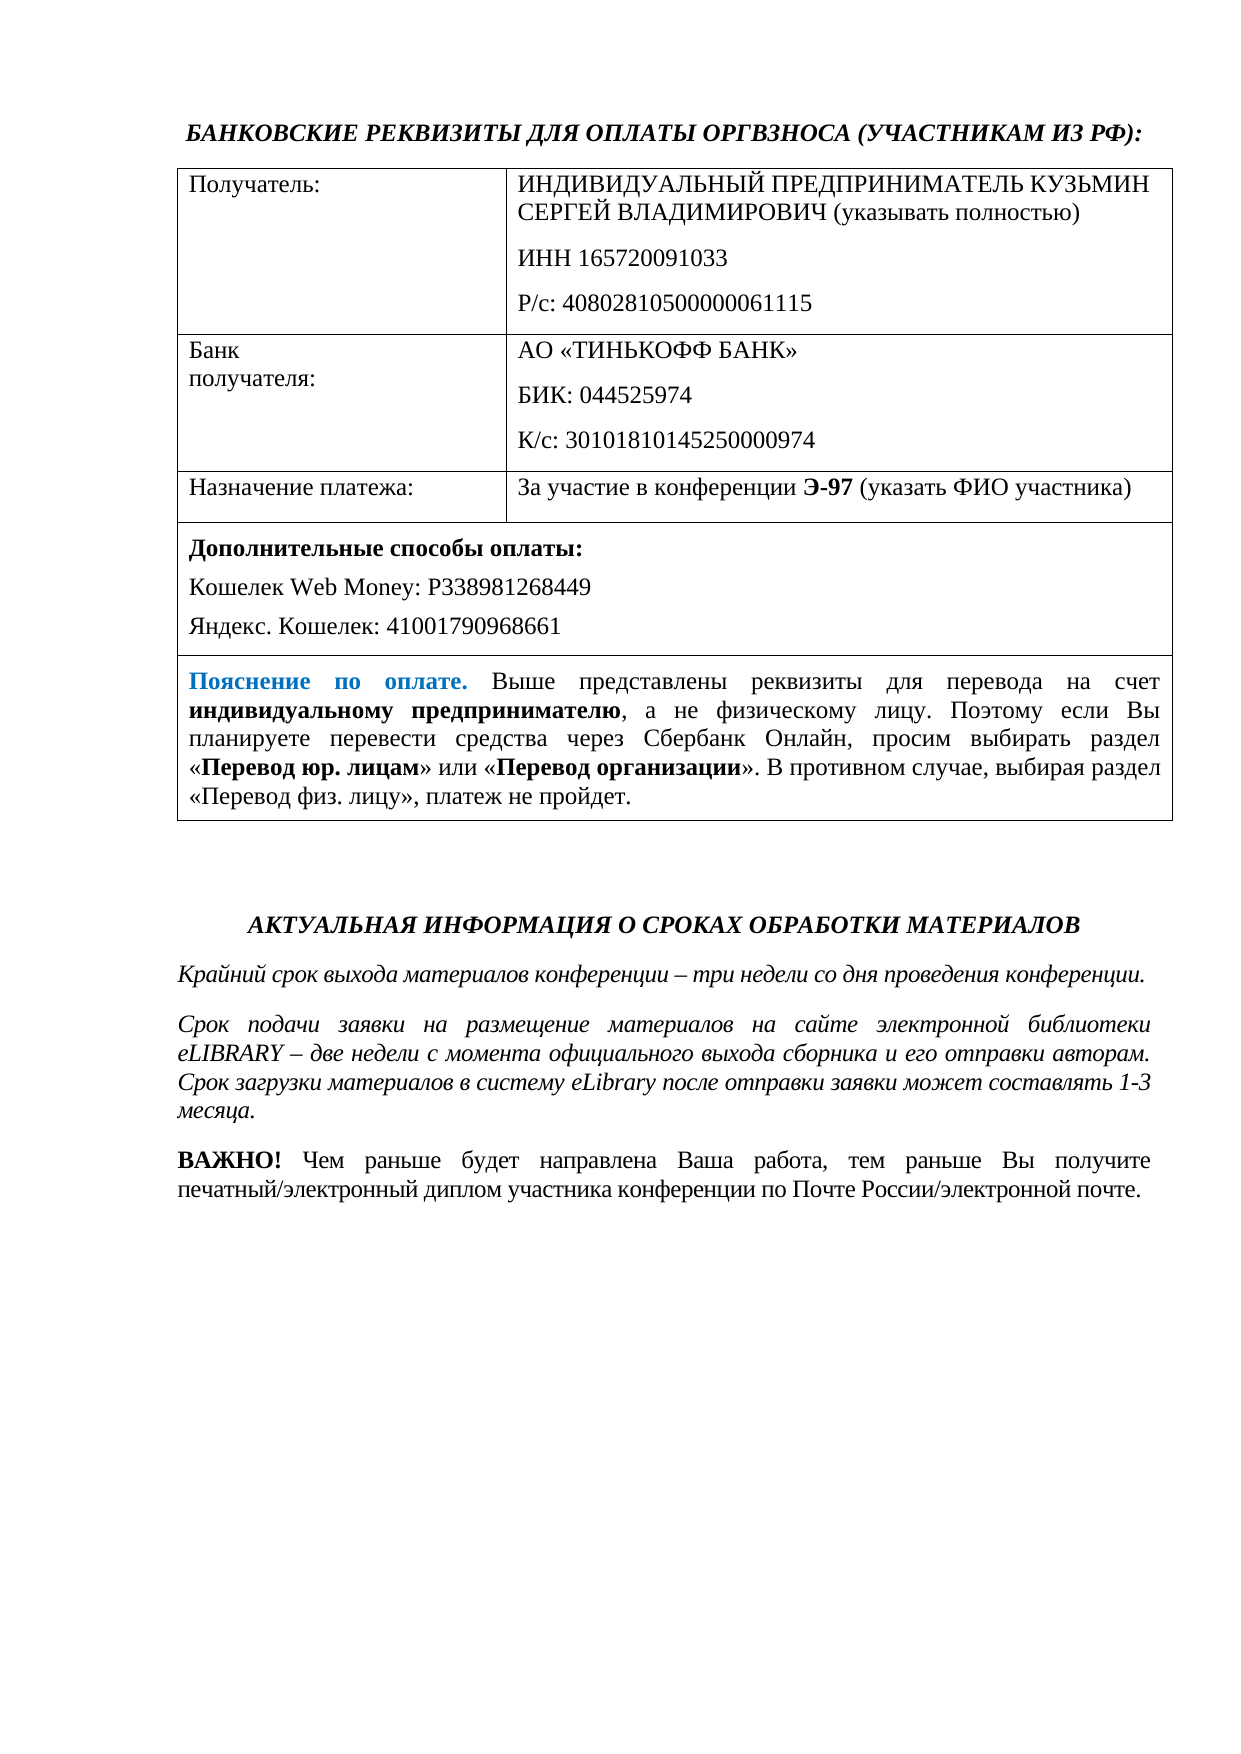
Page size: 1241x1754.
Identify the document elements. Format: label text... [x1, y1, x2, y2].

table_cell За участие в конференции Э-97 (указать ФИО участника) [507, 472, 1172, 522]
table_cell АО «ТИНЬКОФФ БАНК» БИК: 044525974 К/с: 30101810145250000974 [507, 335, 1172, 471]
text ВАЖНО! Чем раньше будет направлена Ваша работа, тем раньше Вы получите печатный/электронный диплом участника конференции по Почте России/электронной почте. [177, 1145, 1152, 1202]
text Срок подачи заявки на размещение материалов на сайте электронной библиотеки eLIBRARY – две недели с момента официального выхода сборника и его отправки авторам. Срок загрузки материалов в систему eLibrary после отправки заявки может составлять 1-3 месяца. [177, 1009, 1152, 1124]
text БАНКОВСКИЕ РЕКВИЗИТЫ ДЛЯ ОПЛАТЫ ОРГВЗНОСА (УЧАСТНИКАМ ИЗ РФ): [177, 118, 1152, 147]
table_cell Назначение платежа: [178, 472, 506, 522]
table_header ИНДИВИДУАЛЬНЫЙ ПРЕДПРИНИМАТЕЛЬ КУЗЬМИН СЕРГЕЙ ВЛАДИМИРОВИЧ (указывать полностью) ИНН 165720091033 Р/с: 40802810500000061115 [507, 169, 1172, 334]
table_cell Пояснение по оплате. Выше представлены реквизиты для перевода на счет индивидуальному предпринимателю, а не физическому лицу. Поэтому если Вы планируете перевести средства через Сбербанк Онлайн, просим выбирать раздел «Перевод юр. лицам» или «Перевод организации». В противном случае, выбирая раздел «Перевод физ. лицу», платеж не пройдет. [178, 656, 1172, 820]
table_cell Дополнительные способы оплаты: Кошелек Web Money: Р338981268449 Яндекс. Кошелек: 41001790968661 [178, 523, 1172, 654]
table_header Получатель: [178, 169, 506, 334]
table_cell Банк получателя: [178, 335, 506, 471]
text АКТУАЛЬНАЯ ИНФОРМАЦИЯ О СРОКАХ ОБРАБОТКИ МАТЕРИАЛОВ [177, 910, 1152, 939]
text Крайний срок выхода материалов конференции – три недели со дня проведения конференции. [177, 959, 1152, 988]
